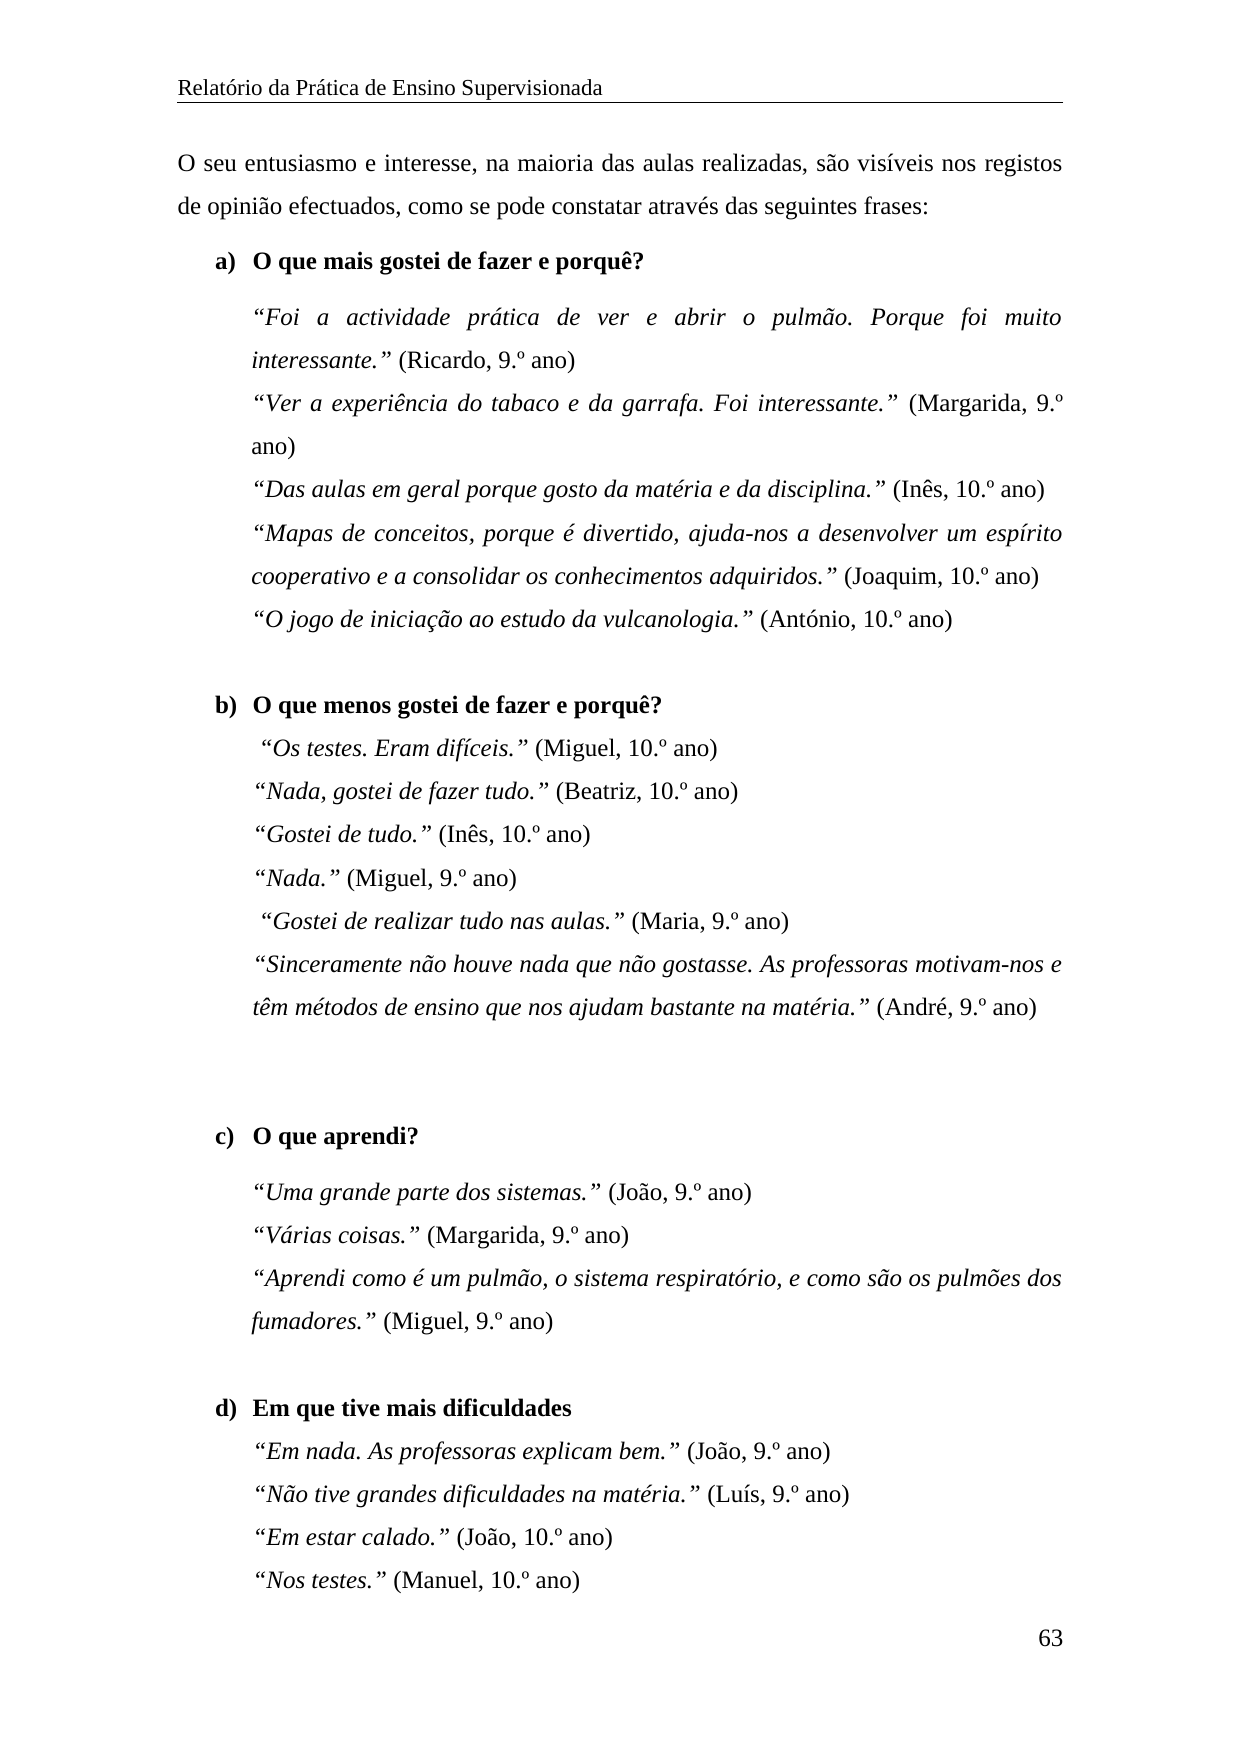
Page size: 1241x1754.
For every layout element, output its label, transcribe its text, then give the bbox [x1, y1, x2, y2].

text “Ver a experiência do tabaco e da garrafa. Foi interessante.” (Margarida, 9.º ano) [251, 388, 1063, 460]
list “Não tive grandes dificuldades na matéria.” (Luís, 9.º ano) [252, 1479, 1063, 1508]
list “Sinceramente não houve nada que não gostasse. As professoras motivam-nos e têm métodos de ensino que nos ajudam bastante na matéria.” (André, 9.º ano) [252, 949, 1063, 1021]
list “Em estar calado.” (João, 10.º ano) [252, 1522, 1063, 1551]
list “Em nada. As professoras explicam bem.” (João, 9.º ano) [252, 1436, 1063, 1464]
list “Nos testes.” (Manuel, 10.º ano) [252, 1565, 1063, 1594]
list “Os testes. Eram difíceis.” (Miguel, 10.º ano) [252, 733, 1063, 762]
list “Gostei de tudo.” (Inês, 10.º ano) [252, 819, 1063, 848]
list “Gostei de realizar tudo nas aulas.” (Maria, 9.º ano) [252, 906, 1063, 934]
list O que menos gostei de fazer e porquê? [215, 690, 1063, 719]
list “Nada, gostei de fazer tudo.” (Beatriz, 10.º ano) [252, 776, 1063, 805]
text “O jogo de iniciação ao estudo da vulcanologia.” (António, 10.º ano) [251, 604, 1063, 633]
list O que aprendi? [215, 1121, 1063, 1150]
text O seu entusiasmo e interesse, na maioria das aulas realizadas, são visíveis nos registos de opinião efectuados, como se pode constatar através das seguintes frases: [177, 148, 1063, 219]
text “Mapas de conceitos, porque é divertido, ajuda-nos a desenvolver um espírito cooperativo e a consolidar os conhecimentos adquiridos.” (Joaquim, 10.º ano) [251, 518, 1063, 589]
text “Várias coisas.” (Margarida, 9.º ano) [251, 1220, 1063, 1249]
text “Uma grande parte dos sistemas.” (João, 9.º ano) [251, 1177, 1063, 1206]
list Em que tive mais dificuldades [215, 1393, 1063, 1421]
text “Das aulas em geral porque gosto da matéria e da disciplina.” (Inês, 10.º ano) [251, 474, 1063, 503]
list O que mais gostei de fazer e porquê? [215, 246, 1063, 275]
list “Nada.” (Miguel, 9.º ano) [252, 863, 1063, 891]
text “Aprendi como é um pulmão, o sistema respiratório, e como são os pulmões dos fumadores.” (Miguel, 9.º ano) [251, 1263, 1063, 1335]
text “Foi a actividade prática de ver e abrir o pulmão. Porque foi muito interessante.” (Ricardo, 9.º ano) [251, 302, 1063, 374]
